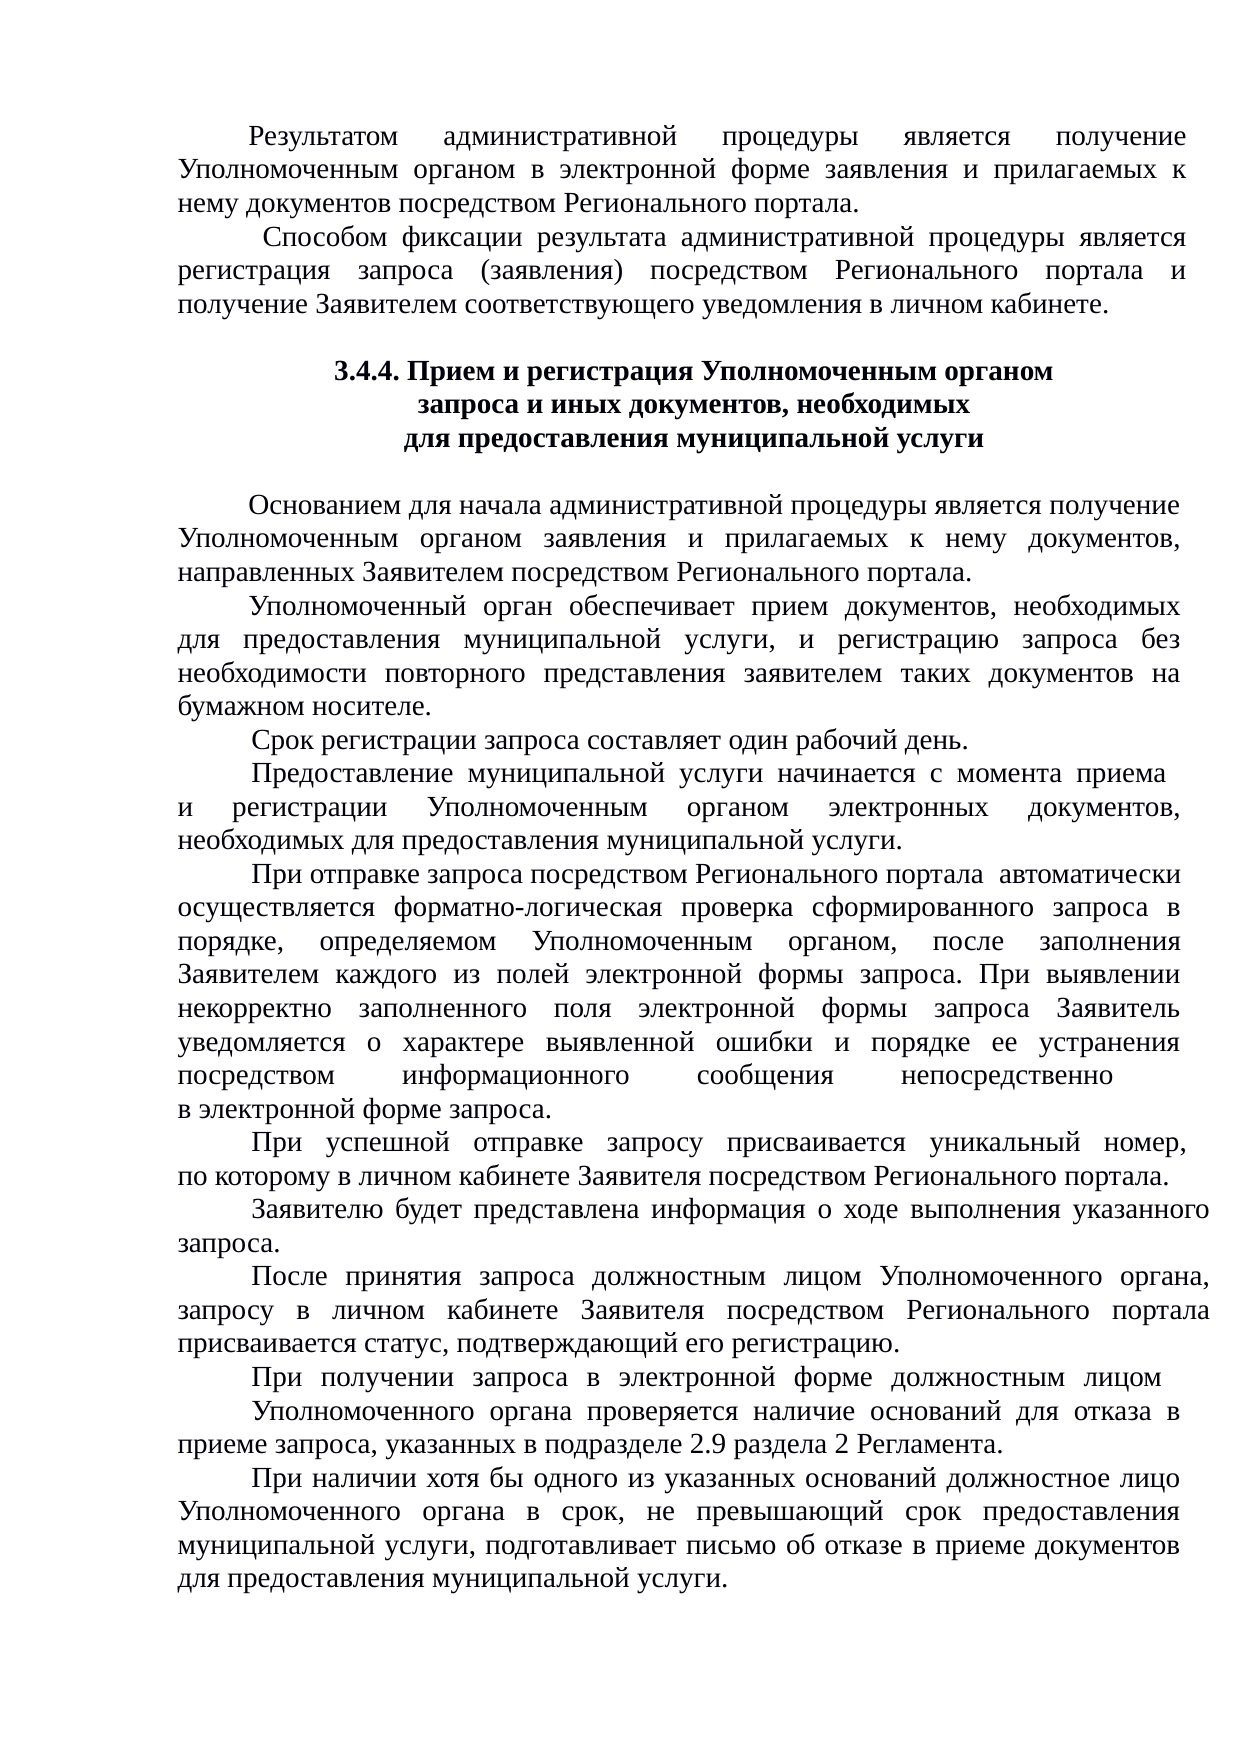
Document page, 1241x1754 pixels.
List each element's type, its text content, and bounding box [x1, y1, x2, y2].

text Способом фиксации результата административной процедуры является регистрация запроса (заявления) посредством Регионального портала и получение Заявителем соответствующего уведомления в личном кабинете. [177, 219, 1187, 319]
text для предоставления муниципальной услуги [177, 420, 1211, 453]
text После принятия запроса должностным лицом Уполномоченного органа, запросу в личном кабинете Заявителя посредством Регионального портала присваивается статус, подтверждающий его регистрацию. [177, 1258, 1211, 1359]
text При успешной отправке запросу присваивается уникальный номер, по которому в личном кабинете Заявителя посредством Регионального портала. [177, 1124, 1211, 1191]
text Предоставление муниципальной услуги начинается с момента приема и регистрации Уполномоченным органом электронных документов, необходимых для предоставления муниципальной услуги. [177, 755, 1181, 856]
text Заявителю будет представлена информация о ходе выполнения указанного запроса. [177, 1191, 1211, 1258]
text Срок регистрации запроса составляет один рабочий день. [177, 722, 1211, 755]
text При отправке запроса посредством Регионального портала автоматически осуществляется форматно-логическая проверка сформированного запроса в порядке, определяемом Уполномоченным органом, после заполнения Заявителем каждого из полей электронной формы запроса. При выявлении некорректно заполненного поля электронной формы запроса Заявитель уведомляется о характере выявленной ошибки и порядке ее устранения посредством информационного сообщения непосредственно в электронной форме запроса. [177, 856, 1181, 1124]
text 3.4.4. Прием и регистрация Уполномоченным органом [177, 353, 1211, 386]
text При получении запроса в электронной форме должностным лицом Уполномоченного органа проверяется наличие оснований для отказа в приеме запроса, указанных в подразделе 2.9 раздела 2 Регламента. [177, 1359, 1181, 1460]
text Результатом административной процедуры является получение Уполномоченным органом в электронной форме заявления и прилагаемых к нему документов посредством Регионального портала. [177, 118, 1187, 219]
text запроса и иных документов, необходимых [177, 386, 1211, 420]
text Уполномоченный орган обеспечивает прием документов, необходимых для предоставления муниципальной услуги, и регистрацию запроса без необходимости повторного представления заявителем таких документов на бумажном носителе. [177, 588, 1181, 722]
text Основанием для начала административной процедуры является получение Уполномоченным органом заявления и прилагаемых к нему документов, направленных Заявителем посредством Регионального портала. [177, 487, 1181, 588]
text При наличии хотя бы одного из указанных оснований должностное лицо Уполномоченного органа в срок, не превышающий срок предоставления муниципальной услуги, подготавливает письмо об отказе в приеме документов для предоставления муниципальной услуги. [177, 1460, 1181, 1594]
